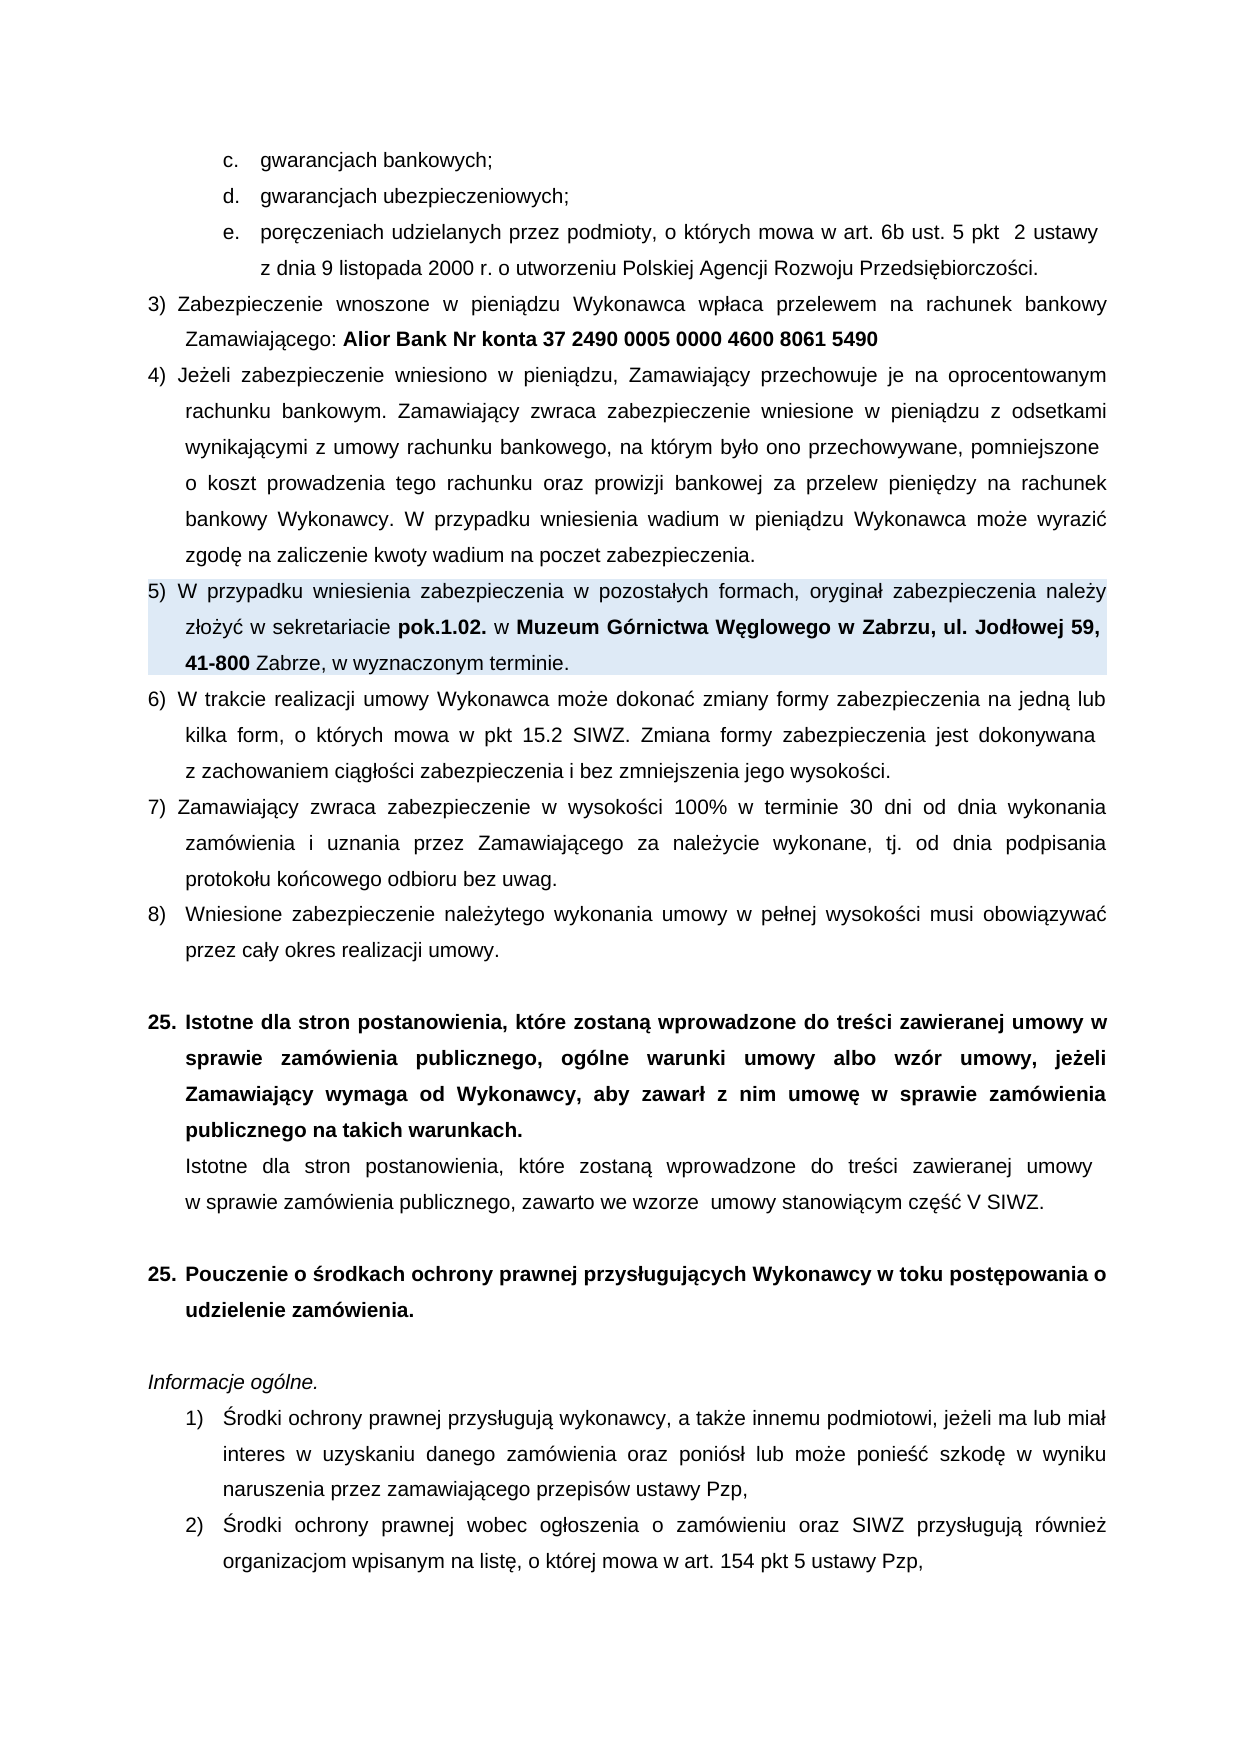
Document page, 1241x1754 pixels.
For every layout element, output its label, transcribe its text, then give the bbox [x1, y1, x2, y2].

list Jeżeli zabezpieczenie wniesiono w pieniądzu, Zamawiający przechowuje je na oprocentowanym rachunku bankowym. Zamawiający zwraca zabezpieczenie wniesione w pieniądzu z odsetkami wynikającymi z umowy rachunku bankowego, na którym było ono przechowywane, pomniejszone o koszt prowadzenia tego rachunku oraz prowizji bankowej za przelew pieniędzy na rachunek bankowy Wykonawcy. W przypadku wniesienia wadium w pieniądzu Wykonawca może wyrazić zgodę na zaliczenie kwoty wadium na poczet zabezpieczenia. [148, 363, 1107, 567]
list Wniesione zabezpieczenie należytego wykonania umowy w pełnej wysokości musi obowiązywać przez cały okres realizacji umowy. [148, 902, 1107, 962]
list Pouczenie o środkach ochrony prawnej przysługujących Wykonawcy w toku postępowania o udzielenie zamówienia. [148, 1262, 1107, 1322]
text Istotne dla stron postanowienia, które zostaną wprowadzone do treści zawieranej umowy w sprawie zamówienia publicznego, zawarto we wzorze umowy stanowiącym część V SIWZ. [185, 1154, 1107, 1214]
list poręczeniach udzielanych przez podmioty, o których mowa w art. 6b ust. 5 pkt 2 ustawy z dnia 9 listopada 2000 r. o utworzeniu Polskiej Agencji Rozwoju Przedsiębiorczości. [223, 219, 1107, 279]
list W przypadku wniesienia zabezpieczenia w pozostałych formach, oryginał zabezpieczenia należy złożyć w sekretariacie pok.1.02. w Muzeum Górnictwa Węglowego w Zabrzu, ul. Jodłowej 59, 41-800 Zabrze, w wyznaczonym terminie. [148, 579, 1107, 675]
text Informacje ogólne. [148, 1369, 1107, 1393]
list gwarancjach bankowych; [223, 148, 1107, 172]
list Środki ochrony prawnej wobec ogłoszenia o zamówieniu oraz SIWZ przysługują również organizacjom wpisanym na listę, o której mowa w art. 154 pkt 5 ustawy Pzp, [185, 1513, 1107, 1573]
list Środki ochrony prawnej przysługują wykonawcy, a także innemu podmiotowi, jeżeli ma lub miał interes w uzyskaniu danego zamówienia oraz poniósł lub może ponieść szkodę w wyniku naruszenia przez zamawiającego przepisów ustawy Pzp, [185, 1405, 1107, 1501]
list gwarancjach ubezpieczeniowych; [223, 183, 1107, 207]
list Zamawiający zwraca zabezpieczenie w wysokości 100% w terminie 30 dni od dnia wykonania zamówienia i uznania przez Zamawiającego za należycie wykonane, tj. od dnia podpisania protokołu końcowego odbioru bez uwag. [148, 794, 1107, 890]
list Istotne dla stron postanowienia, które zostaną wprowadzone do treści zawieranej umowy w sprawie zamówienia publicznego, ogólne warunki umowy albo wzór umowy, jeżeli Zamawiający wymaga od Wykonawcy, aby zawarł z nim umowę w sprawie zamówienia publicznego na takich warunkach. [148, 1010, 1107, 1142]
list W trakcie realizacji umowy Wykonawca może dokonać zmiany formy zabezpieczenia na jedną lub kilka form, o których mowa w pkt 15.2 SIWZ. Zmiana formy zabezpieczenia jest dokonywana z zachowaniem ciągłości zabezpieczenia i bez zmniejszenia jego wysokości. [148, 687, 1107, 782]
list Zabezpieczenie wnoszone w pieniądzu Wykonawca wpłaca przelewem na rachunek bankowy Zamawiającego: Alior Bank Nr konta 37 2490 0005 0000 4600 8061 5490 [148, 291, 1107, 351]
